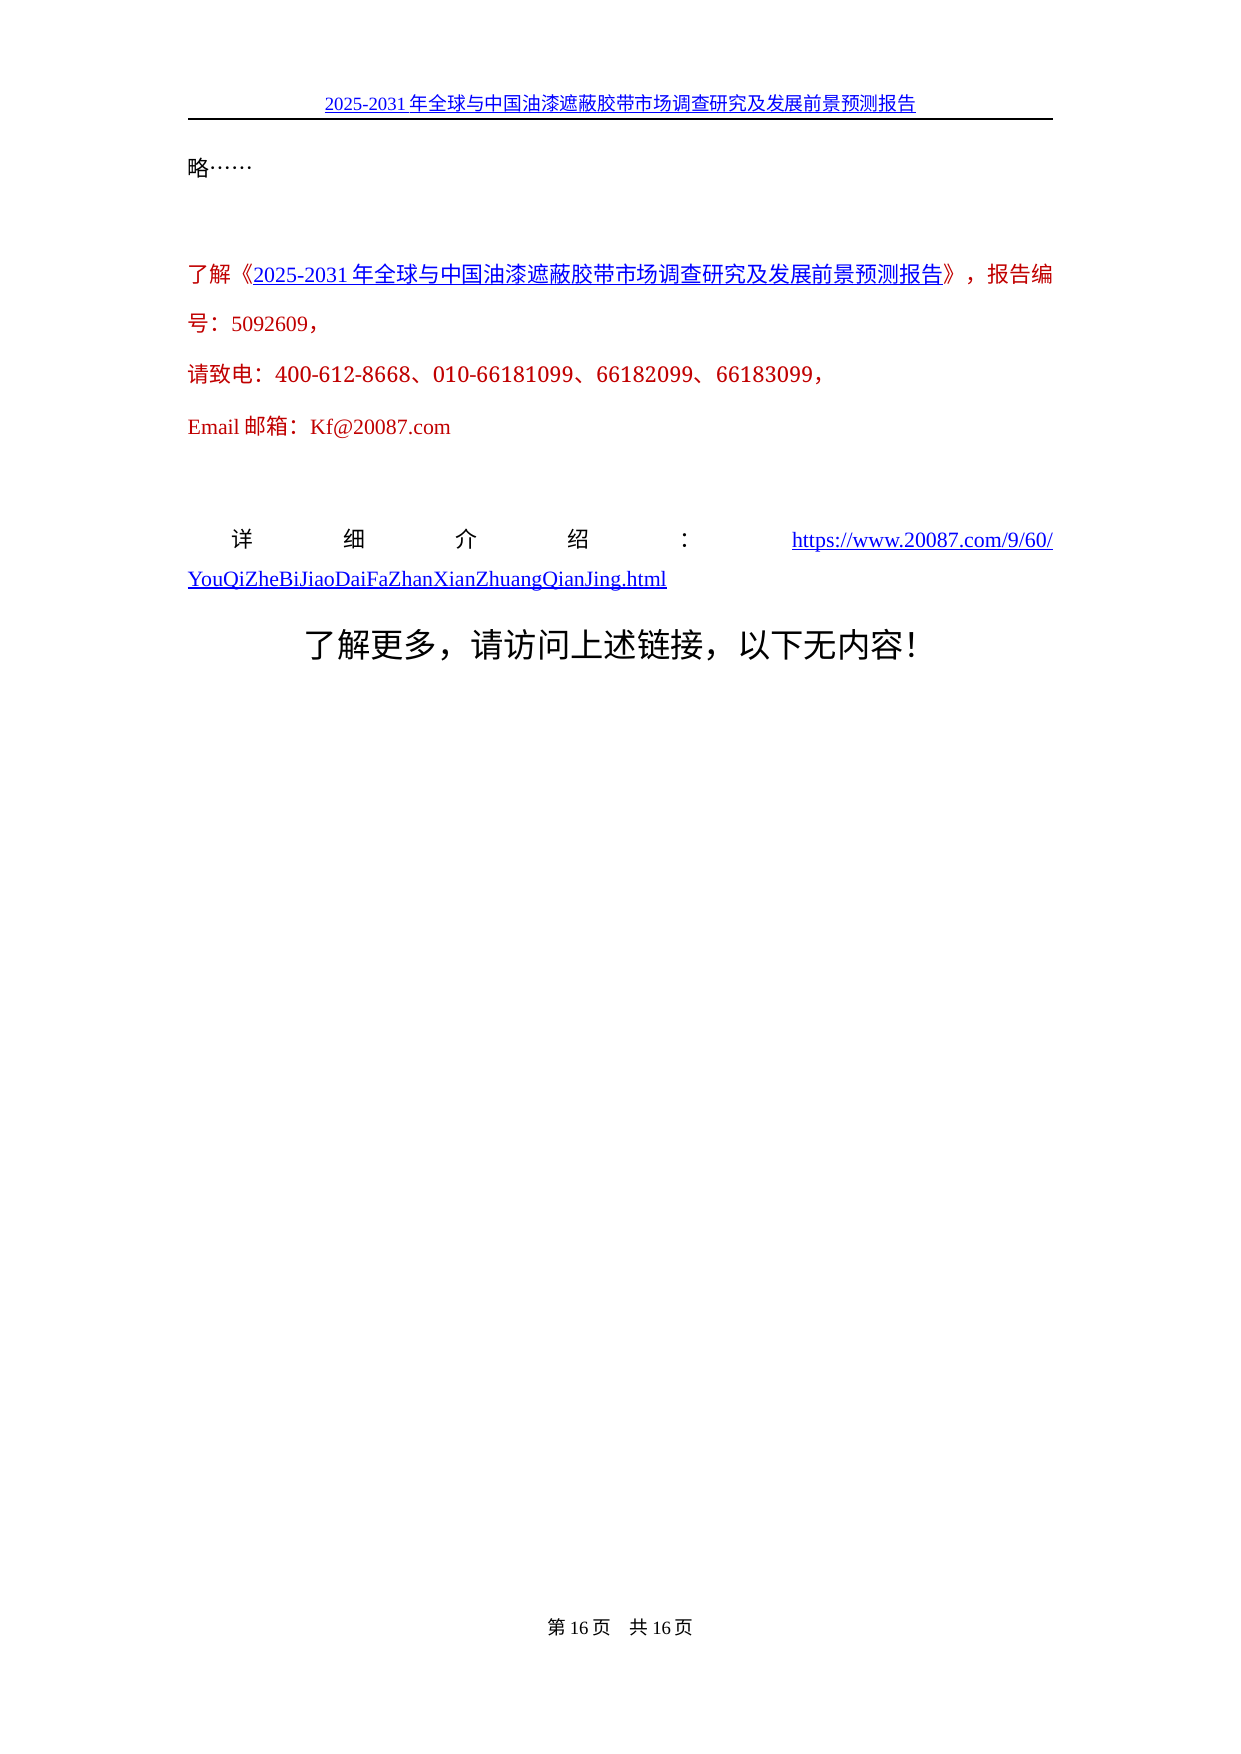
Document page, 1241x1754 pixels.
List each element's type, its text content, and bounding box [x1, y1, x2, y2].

text Email邮箱：Kf@20087.com [187, 408, 1053, 441]
title 了解更多，请访问上述链接，以下无内容！ [187, 610, 1053, 675]
text 详细介绍：https://www.20087.com/9/60/YouQiZheBiJiaoDaiFaZhanXianZhuangQianJing.html [187, 521, 1053, 594]
text 了解《2025-2031年全球与中国油漆遮蔽胶带市场调查研究及发展前景预测报告》，报告编号：5092609， [187, 257, 1053, 338]
text 请致电：400-612-8668、010-66181099、66182099、66183099， [187, 357, 1053, 389]
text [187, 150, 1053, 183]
